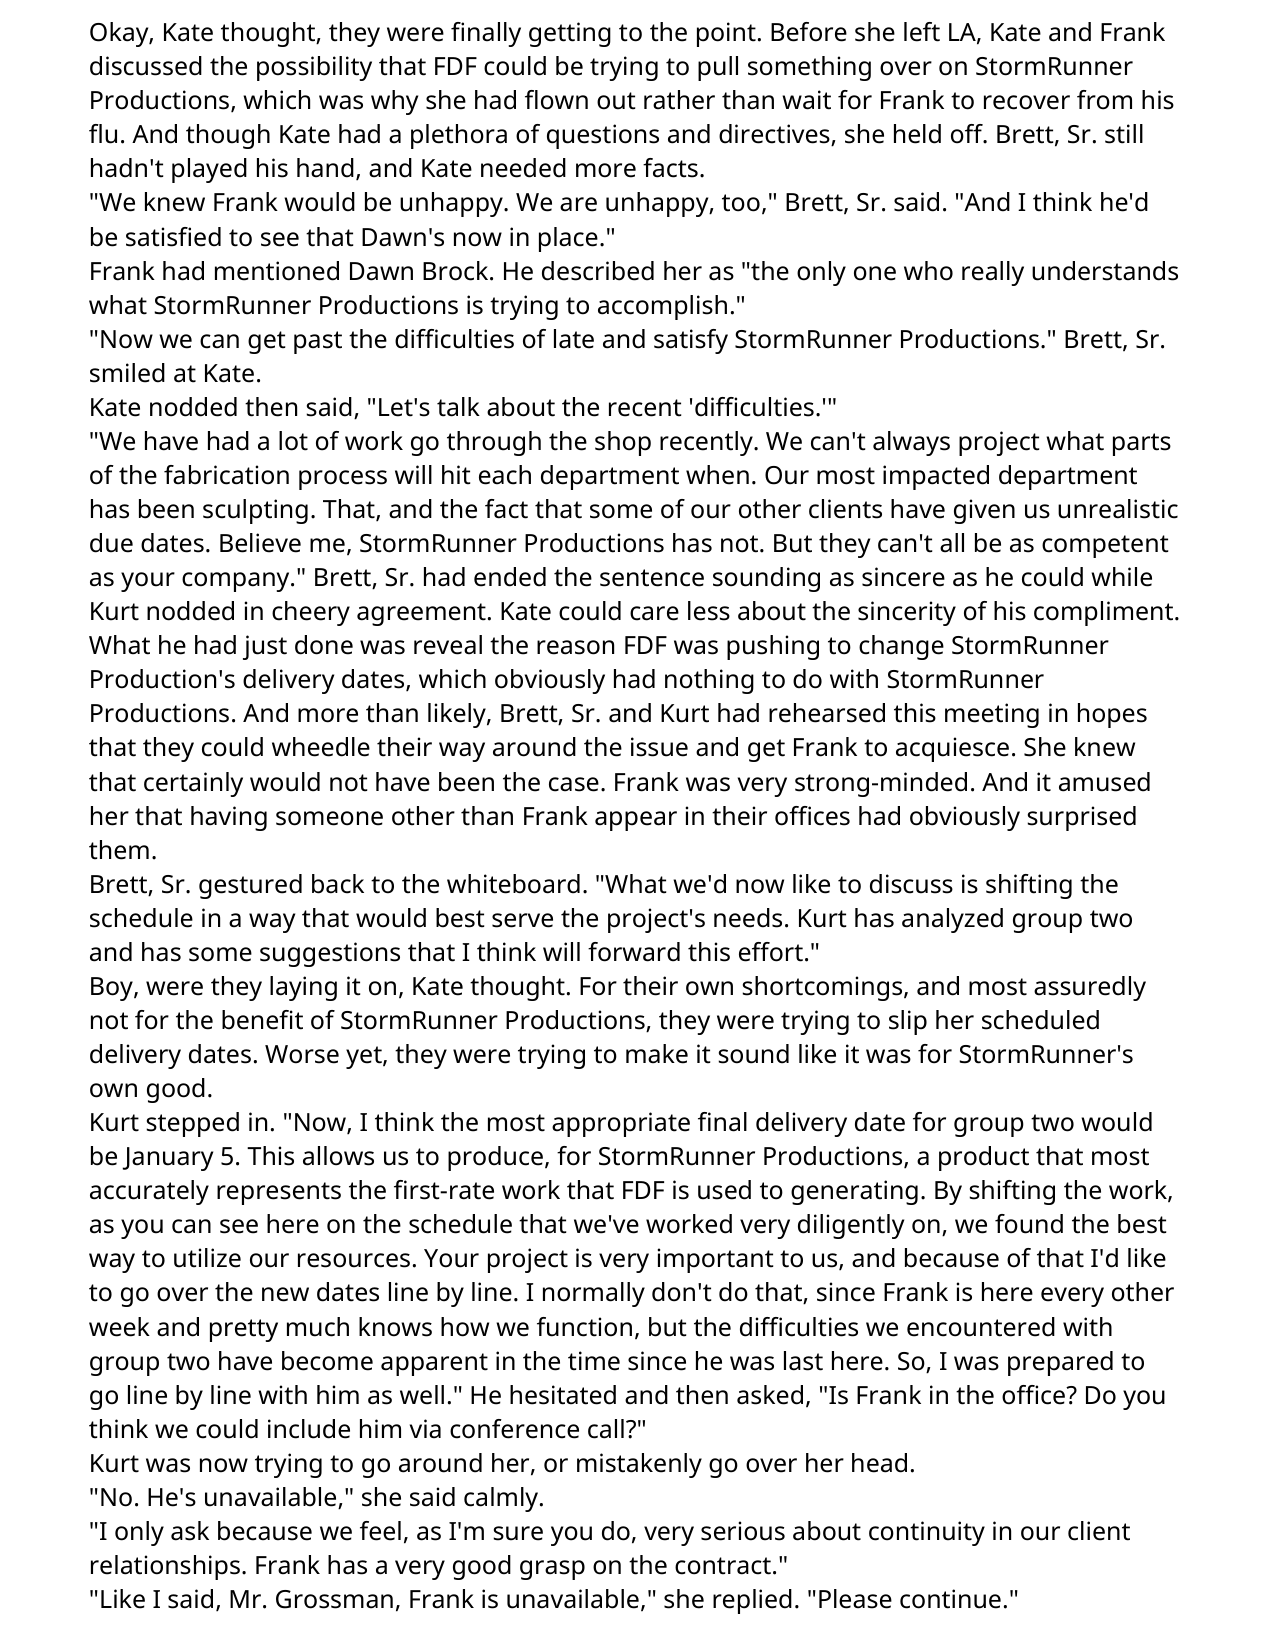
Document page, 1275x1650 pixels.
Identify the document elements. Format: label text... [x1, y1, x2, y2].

text "Like I said, Mr. Grossman, Frank is unavailable," she replied. "Please continue." [89, 1582, 1181, 1616]
text "We knew Frank would be unhappy. We are unhappy, too," Brett, Sr. said. "And I think he'd be satisfied to see that Dawn's now in place." [89, 185, 1181, 253]
text Frank had mentioned Dawn Brock. He described her as "the only one who really understands what StormRunner Productions is trying to accomplish." [89, 253, 1181, 321]
text Okay, Kate thought, they were finally getting to the point. Before she left LA, Kate and Frank discussed the possibility that FDF could be trying to pull something over on StormRunner Productions, which was why she had flown out rather than wait for Frank to recover from his flu. And though Kate had a plethora of questions and directives, she held off. Brett, Sr. still hadn't played his hand, and Kate needed more facts. [89, 15, 1181, 185]
text "We have had a lot of work go through the shop recently. We can't always project what parts of the fabrication process will hit each department when. Our most impacted department has been sculpting. That, and the fact that some of our other clients have given us unrealistic due dates. Believe me, StormRunner Productions has not. But they can't all be as competent as your company." Brett, Sr. had ended the sentence sounding as sincere as he could while Kurt nodded in cheery agreement. Kate could care less about the sincerity of his compliment. What he had just done was reveal the reason FDF was pushing to change StormRunner Production's delivery dates, which obviously had nothing to do with StormRunner Productions. And more than likely, Brett, Sr. and Kurt had rehearsed this meeting in hopes that they could wheedle their way around the issue and get Frank to acquiesce. She knew that certainly would not have been the case. Frank was very strong-minded. And it amused her that having someone other than Frank appear in their offices had obviously surprised them. [89, 423, 1181, 866]
text Kate nodded then said, "Let's talk about the recent 'difficulties.'" [89, 389, 1181, 423]
text "No. He's unavailable," she said calmly. [89, 1479, 1181, 1513]
text "Now we can get past the difficulties of late and satisfy StormRunner Productions." Brett, Sr. smiled at Kate. [89, 321, 1181, 389]
text Kurt stepped in. "Now, I think the most appropriate final delivery date for group two would be January 5. This allows us to produce, for StormRunner Productions, a product that most accurately represents the first-rate work that FDF is used to generating. By shifting the work, as you can see here on the schedule that we've worked very diligently on, we found the best way to utilize our resources. Your project is very important to us, and because of that I'd like to go over the new dates line by line. I normally don't do that, since Frank is here every other week and pretty much knows how we function, but the difficulties we encountered with group two have become apparent in the time since he was last here. So, I was prepared to go line by line with him as well." He hesitated and then asked, "Is Frank in the office? Do you think we could include him via conference call?" [89, 1105, 1181, 1445]
text Kurt was now trying to go around her, or mistakenly go over her head. [89, 1445, 1181, 1479]
text Boy, were they laying it on, Kate thought. For their own shortcomings, and most assuredly not for the benefit of StormRunner Productions, they were trying to slip her scheduled delivery dates. Worse yet, they were trying to make it sound like it was for StormRunner's own good. [89, 968, 1181, 1105]
text "I only ask because we feel, as I'm sure you do, very serious about continuity in our client relationships. Frank has a very good grasp on the contract." [89, 1513, 1181, 1582]
text Brett, Sr. gestured back to the whiteboard. "What we'd now like to discuss is shifting the schedule in a way that would best serve the project's needs. Kurt has analyzed group two and has some suggestions that I think will forward this effort." [89, 866, 1181, 968]
